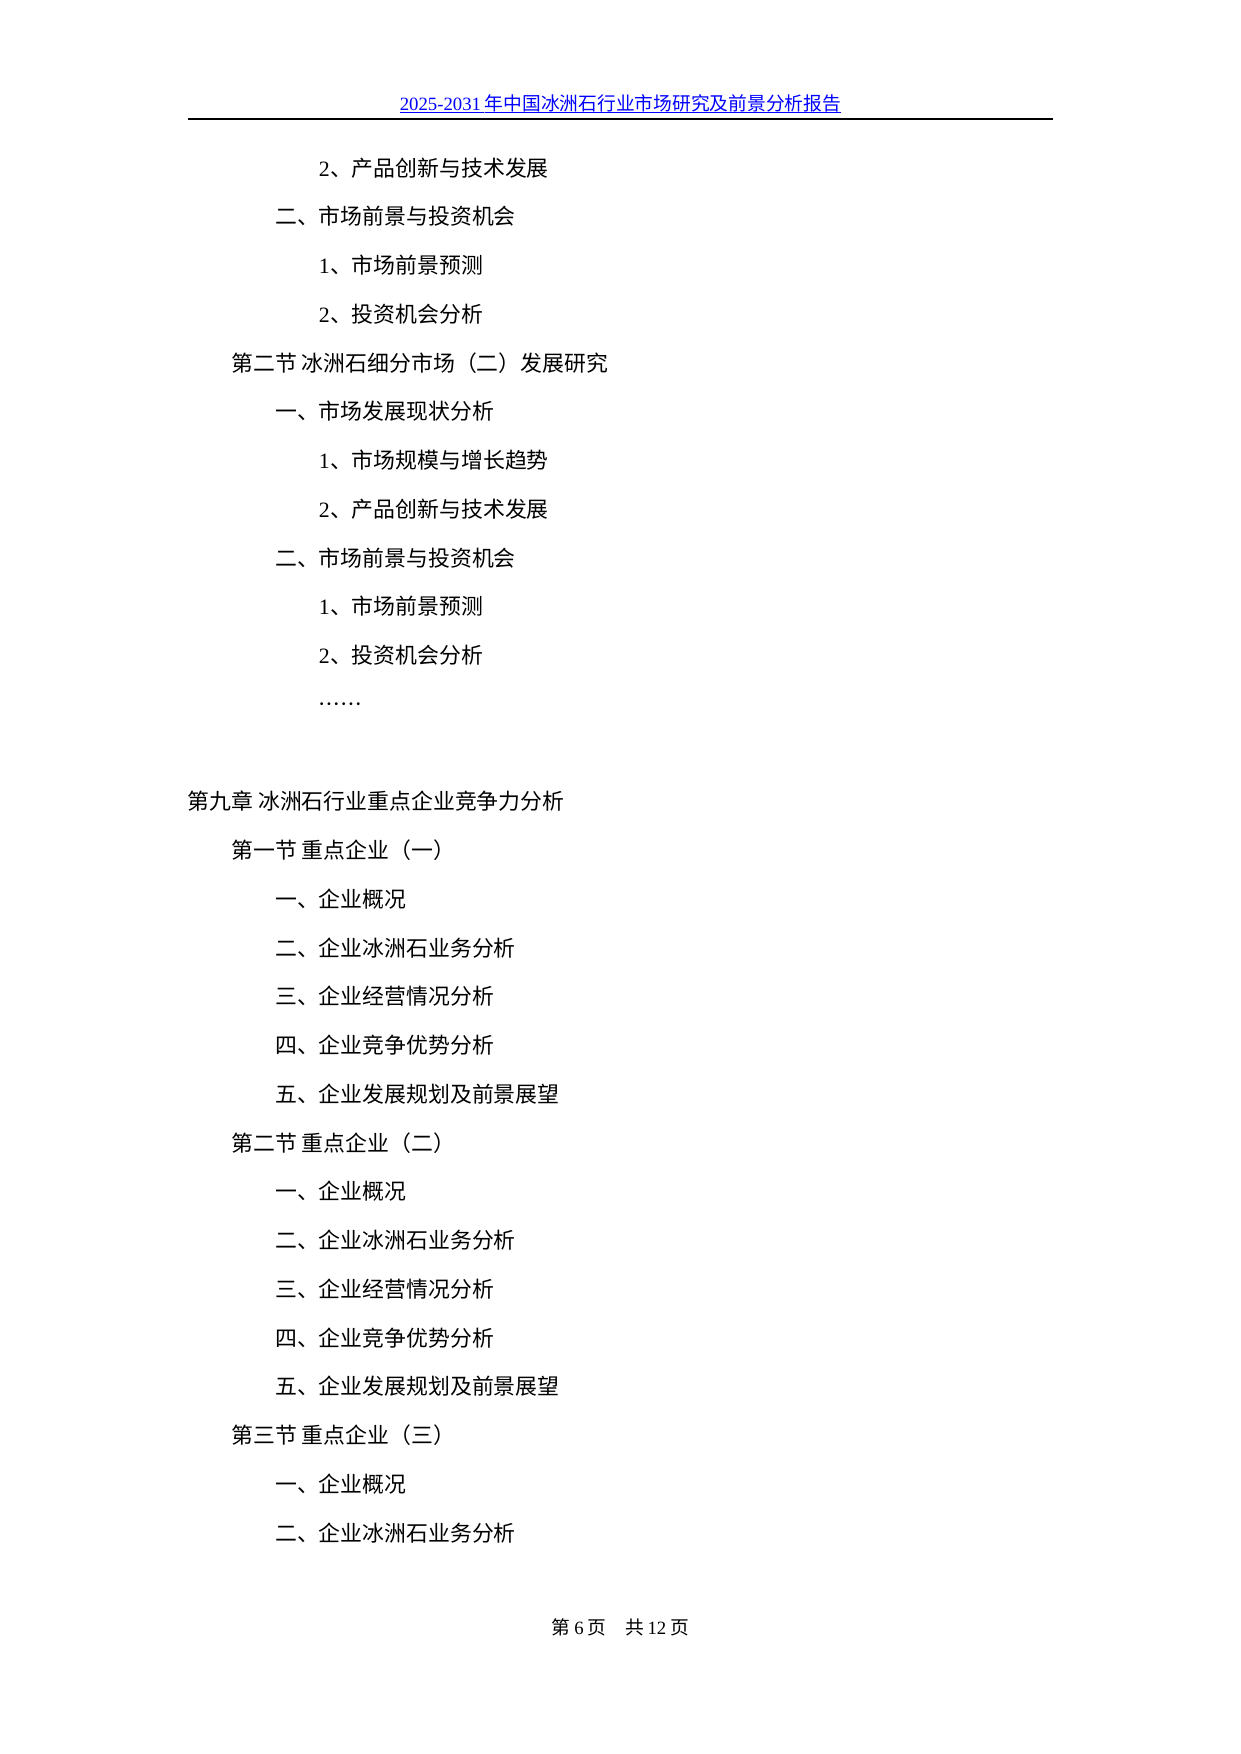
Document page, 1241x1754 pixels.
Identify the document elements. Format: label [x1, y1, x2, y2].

text [187, 150, 1053, 1548]
